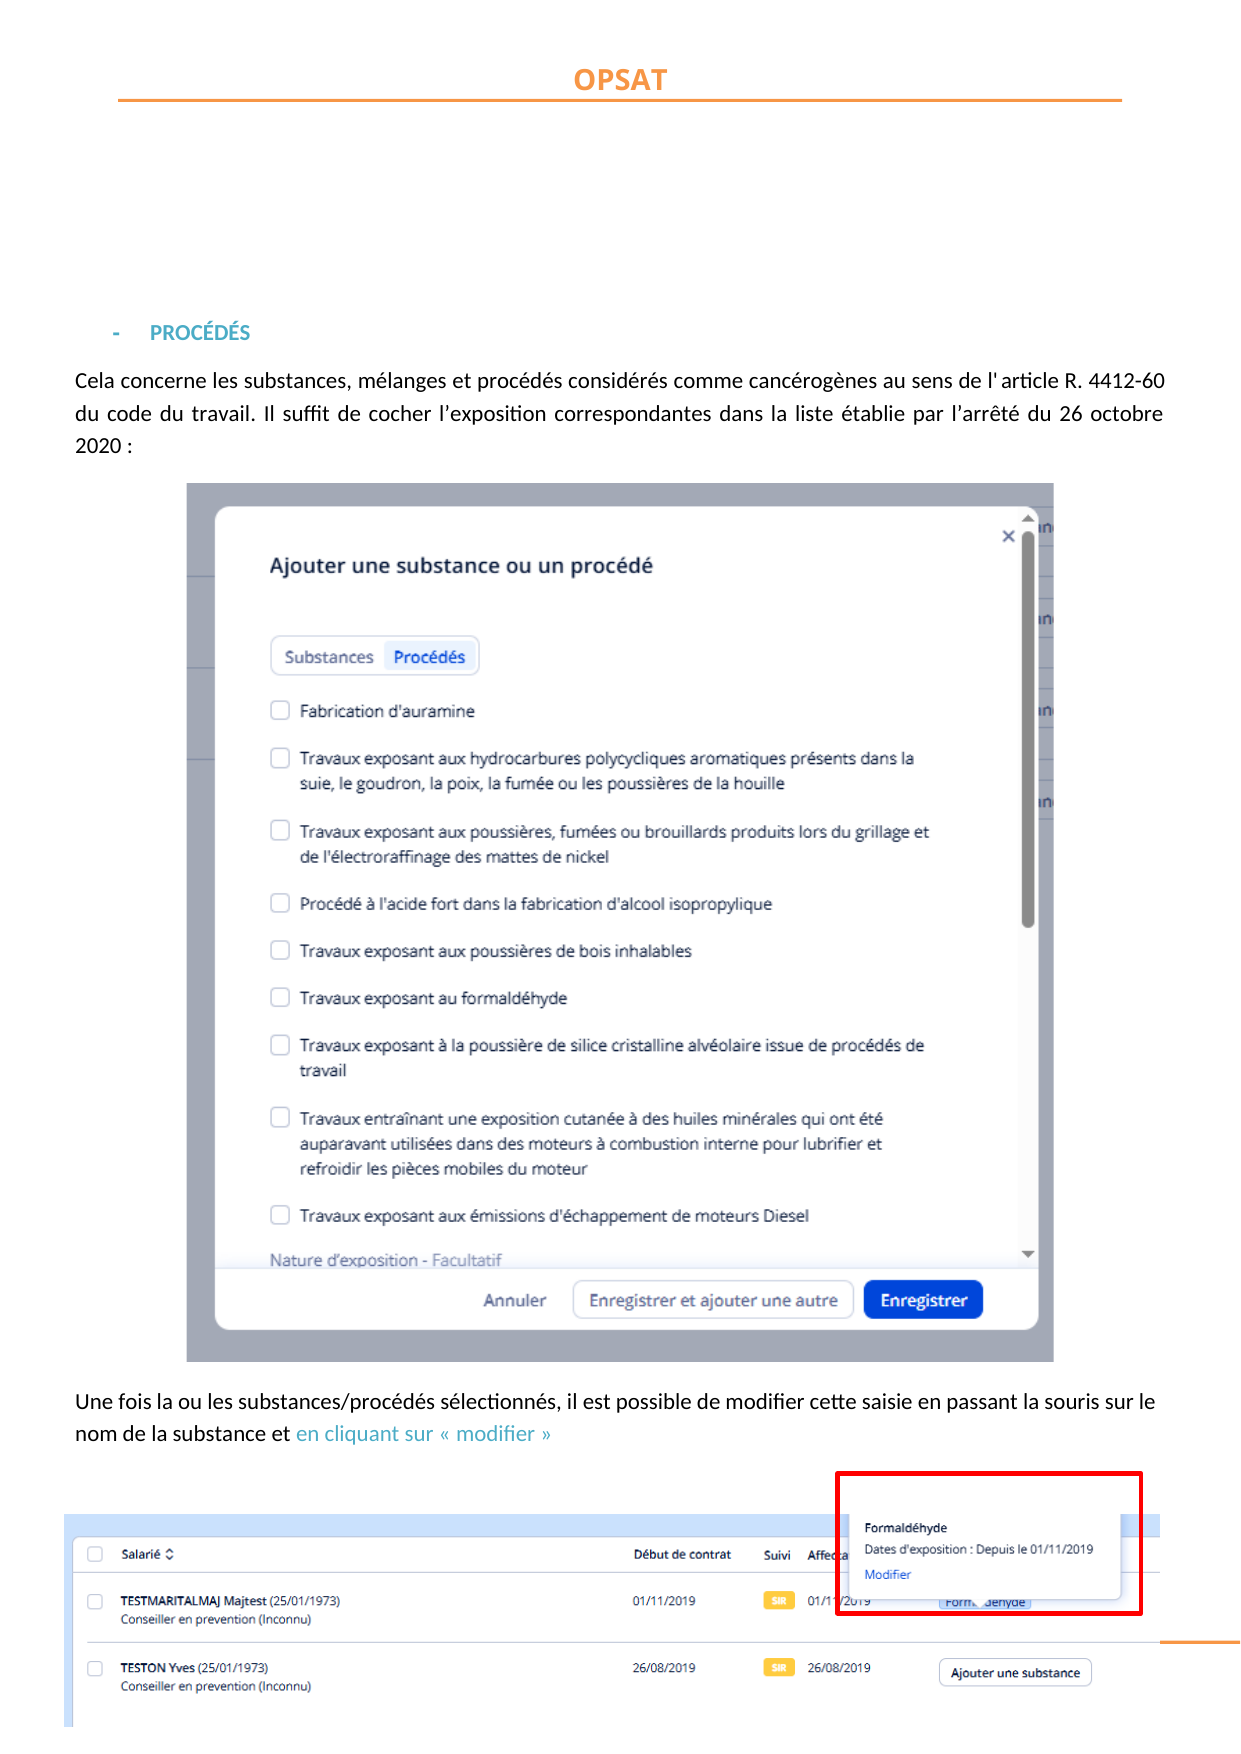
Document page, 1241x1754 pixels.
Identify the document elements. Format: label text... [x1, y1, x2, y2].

text Cela concerne les substances, mélanges et procédés considérés comme cancérogènes au sens de l'article R. 4412-60 du code du travail. Il suffit de cocher l’exposition correspondantes dans la liste établie par l’arrêté du 26 octobre 2020 : [75, 366, 1165, 459]
picture [64, 1514, 1160, 1727]
text Une fois la ou les substances/procédés sélectionnés, il est possible de modifier cette saisie en passant la souris sur le nom de la substance et en cliquant sur « modifier » [75, 1387, 1165, 1447]
picture [186, 483, 1054, 1362]
list PROCÉDÉS [112, 316, 1165, 347]
picture [840, 1514, 1139, 1611]
